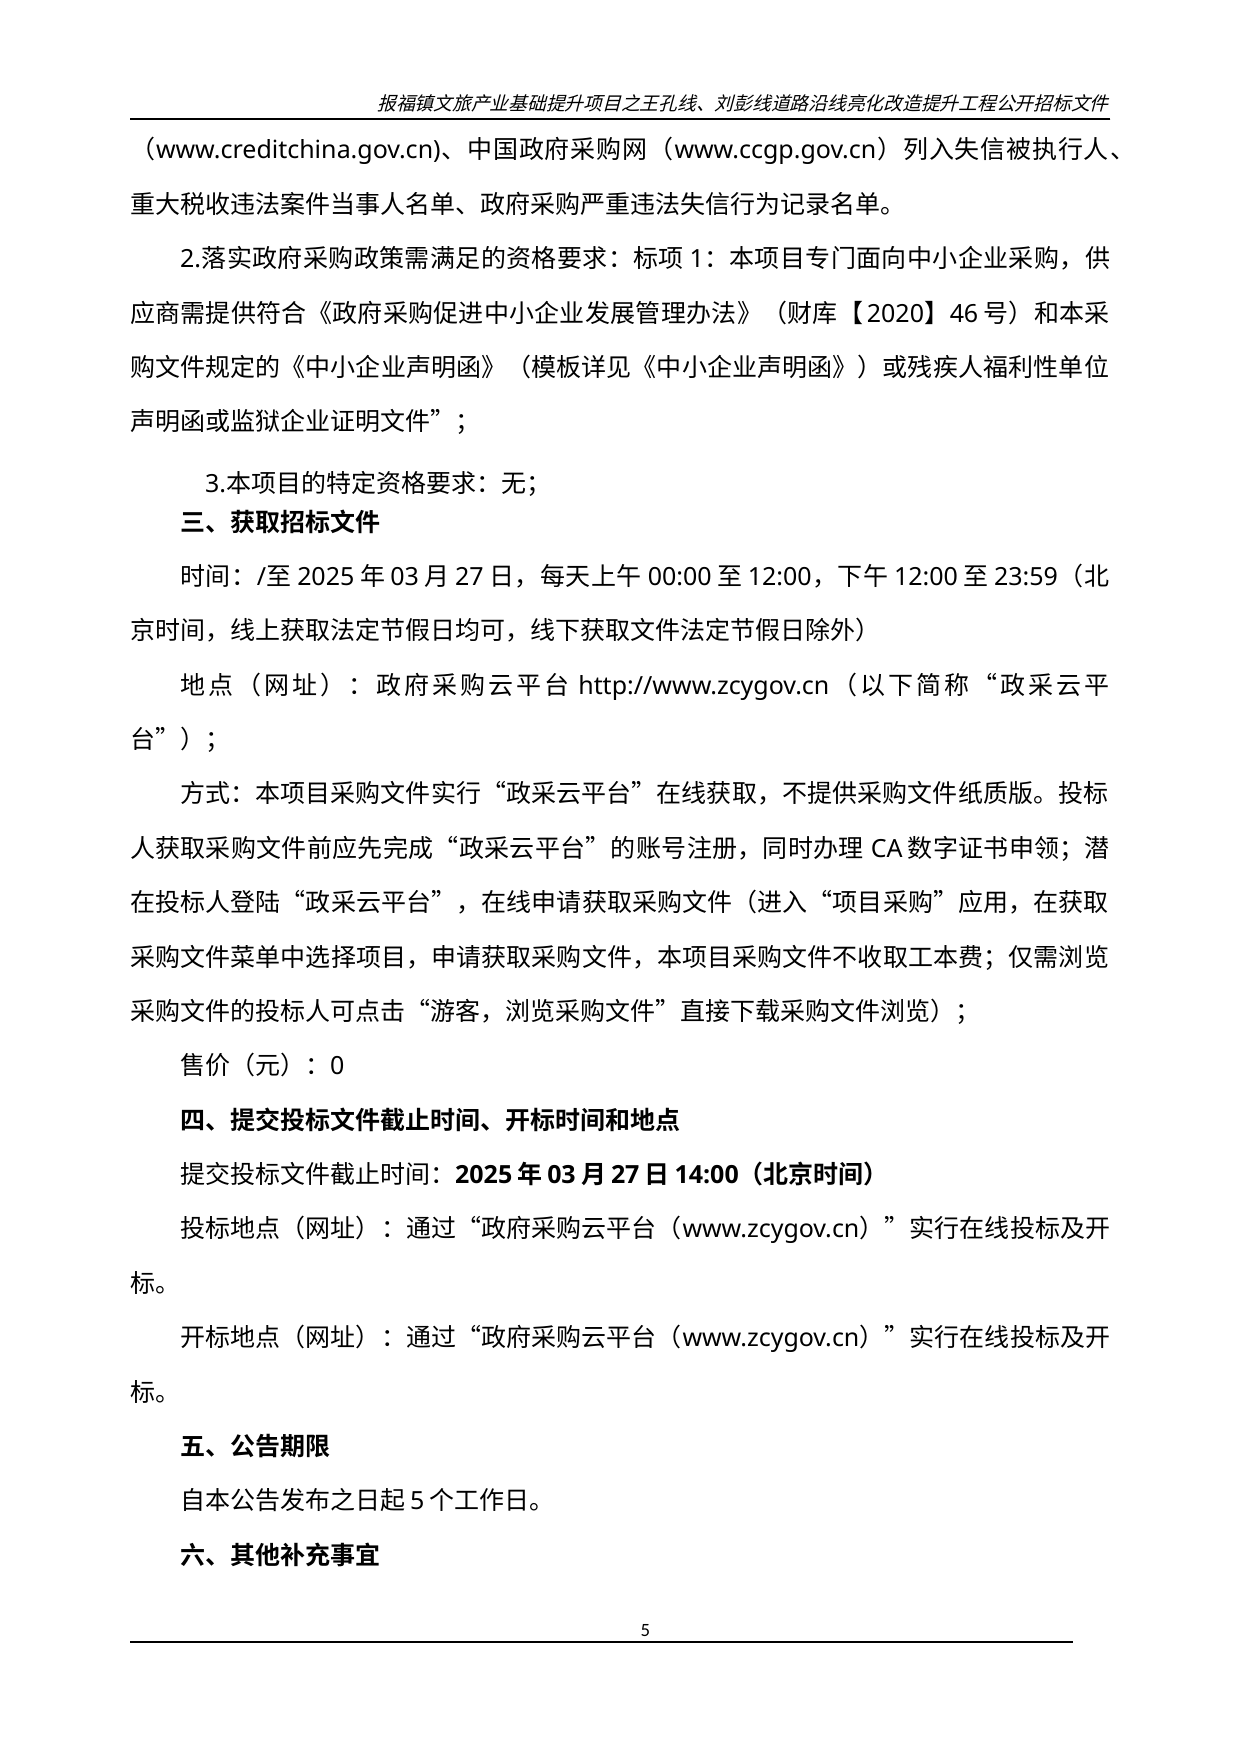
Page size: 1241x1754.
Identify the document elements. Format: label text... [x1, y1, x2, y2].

text 开标地点（网址）：通过“政府采购云平台（www.zcygov.cn）”实行在线投标及开标。 [130, 1318, 1110, 1408]
text 四、提交投标文件截止时间、开标时间和地点 [130, 1100, 1110, 1136]
text 2.落实政府采购政策需满足的资格要求：标项1：本项目专门面向中小企业采购，供应商需提供符合《政府采购促进中小企业发展管理办法》（财库【2020】46号）和本采购文件规定的《中小企业声明函》（模板详见《中小企业声明函》）或残疾人福利性单位声明函或监狱企业证明文件”； [130, 239, 1110, 438]
text 自本公告发布之日起5个工作日。 [130, 1481, 1110, 1517]
text 提交投标文件截止时间：2025年03月27日14:00（北京时间） [130, 1154, 1110, 1191]
text 售价（元）：0 [130, 1046, 1110, 1082]
text 方式：本项目采购文件实行“政采云平台”在线获取，不提供采购文件纸质版。投标人获取采购文件前应先完成“政采云平台”的账号注册，同时办理CA数字证书申领；潜在投标人登陆“政采云平台”，在线申请获取采购文件（进入“项目采购”应用，在获取采购文件菜单中选择项目，申请获取采购文件，本项目采购文件不收取工本费；仅需浏览采购文件的投标人可点击“游客，浏览采购文件”直接下载采购文件浏览）； [130, 774, 1110, 1028]
text 六、其他补充事宜 [130, 1535, 1110, 1571]
text 地点（网址）：政府采购云平台http://www.zcygov.cn（以下简称“政采云平台”）； [130, 665, 1110, 756]
text 3.本项目的特定资格要求：无； [130, 456, 1110, 502]
text 投标地点（网址）：通过“政府采购云平台（www.zcygov.cn）”实行在线投标及开标。 [130, 1209, 1110, 1299]
text 五、公告期限 [130, 1426, 1110, 1463]
text 时间：/至2025年03月27日，每天上午00:00至12:00，下午12:00至23:59（北京时间，线上获取法定节假日均可，线下获取文件法定节假日除外） [130, 556, 1110, 647]
text 三、获取招标文件 [130, 502, 1110, 538]
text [130, 130, 1110, 221]
